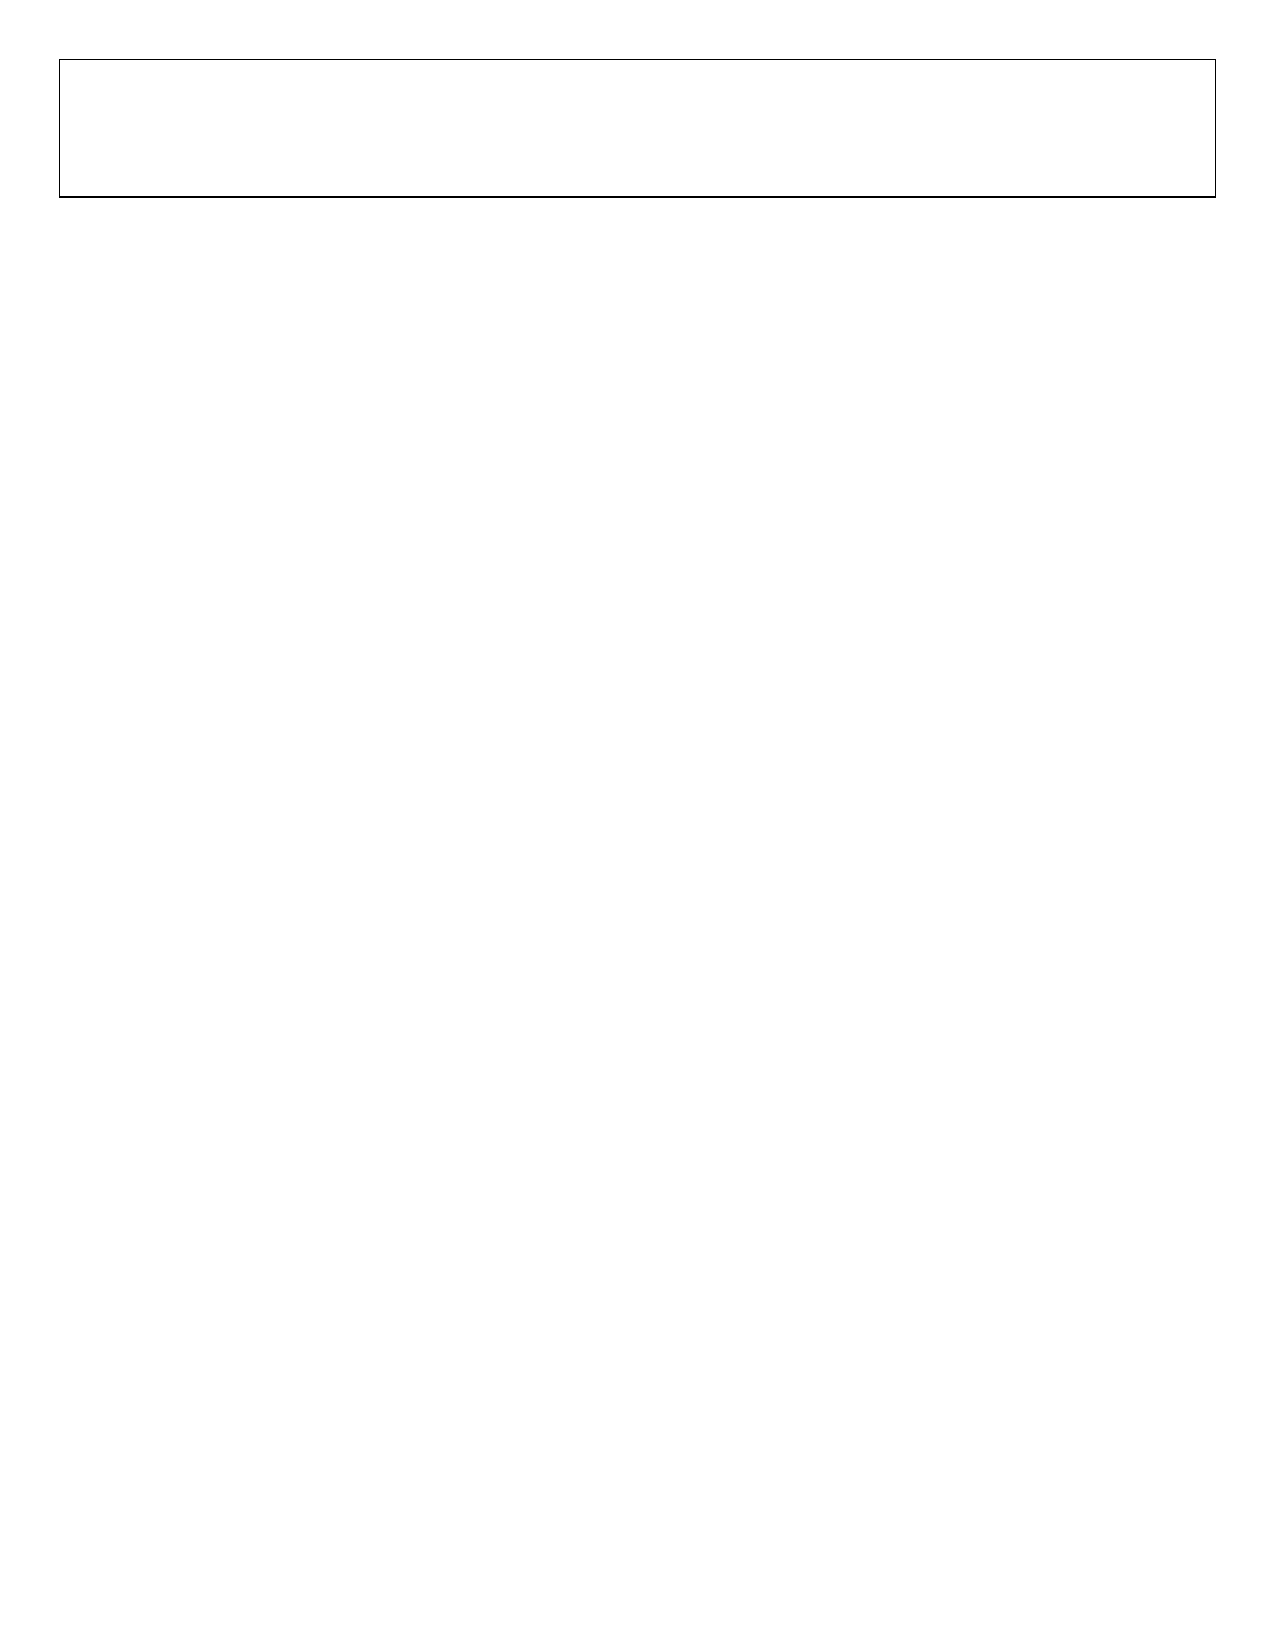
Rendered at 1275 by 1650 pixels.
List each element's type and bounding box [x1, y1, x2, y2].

table_cell [60, 60, 1215, 196]
